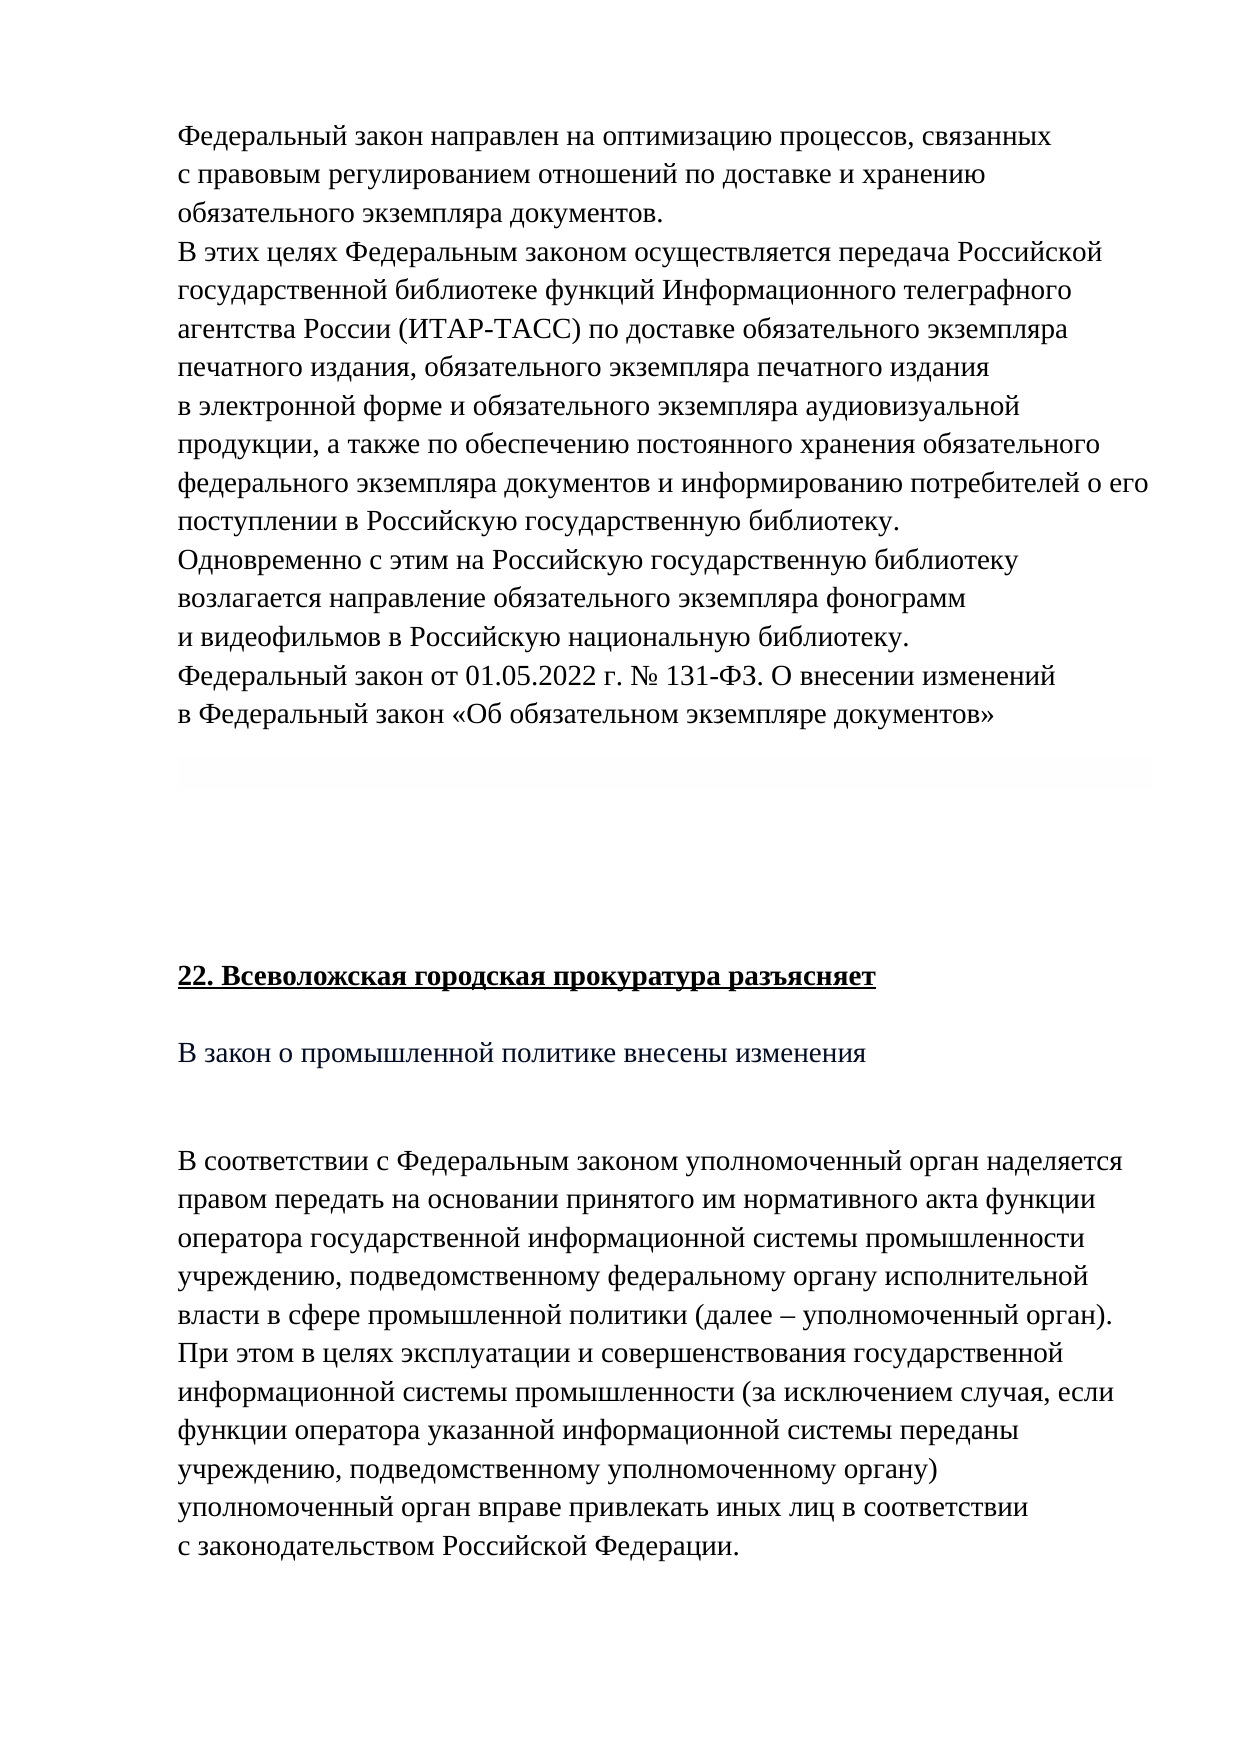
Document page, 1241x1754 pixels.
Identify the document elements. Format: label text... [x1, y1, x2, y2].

text Федеральный закон направлен на оптимизацию процессов, связанных с правовым регулированием отношений по доставке и хранению обязательного экземпляра документов. [177, 118, 1152, 229]
subtitle В закон о промышленной политике внесены изменения [177, 1035, 1152, 1069]
text В этих целях Федеральным законом осуществляется передача Российской государственной библиотеке функций Информационного телеграфного агентства России (ИТАР-ТАСС) по доставке обязательного экземпляра печатного издания, обязательного экземпляра печатного издания в электронной форме и обязательного экземпляра аудиовизуальной продукции, а также по обеспечению постоянного хранения обязательного федерального экземпляра документов и информированию потребителей о его поступлении в Российскую государственную библиотеку. [177, 234, 1152, 537]
text Федеральный закон от 01.05.2022 г. № 131-ФЗ. О внесении изменений в Федеральный закон «Об обязательном экземпляре документов» [177, 658, 1152, 730]
text В соответствии с Федеральным законом уполномоченный орган наделяется правом передать на основании принятого им нормативного акта функции оператора государственной информационной системы промышленности учреждению, подведомственному федеральному органу исполнительной власти в сфере промышленной политики (далее – уполномоченный орган). При этом в целях эксплуатации и совершенствования государственной информационной системы промышленности (за исключением случая, если функции оператора указанной информационной системы переданы учреждению, подведомственному уполномоченному органу) уполномоченный орган вправе привлекать иных лиц в соответствии с законодательством Российской Федерации. [177, 1143, 1152, 1562]
text Одновременно с этим на Российскую государственную библиотеку возлагается направление обязательного экземпляра фонограмм и видеофильмов в Российскую национальную библиотеку. [177, 542, 1152, 653]
subtitle 22. Всеволожская городская прокуратура разъясняет [177, 958, 1152, 992]
